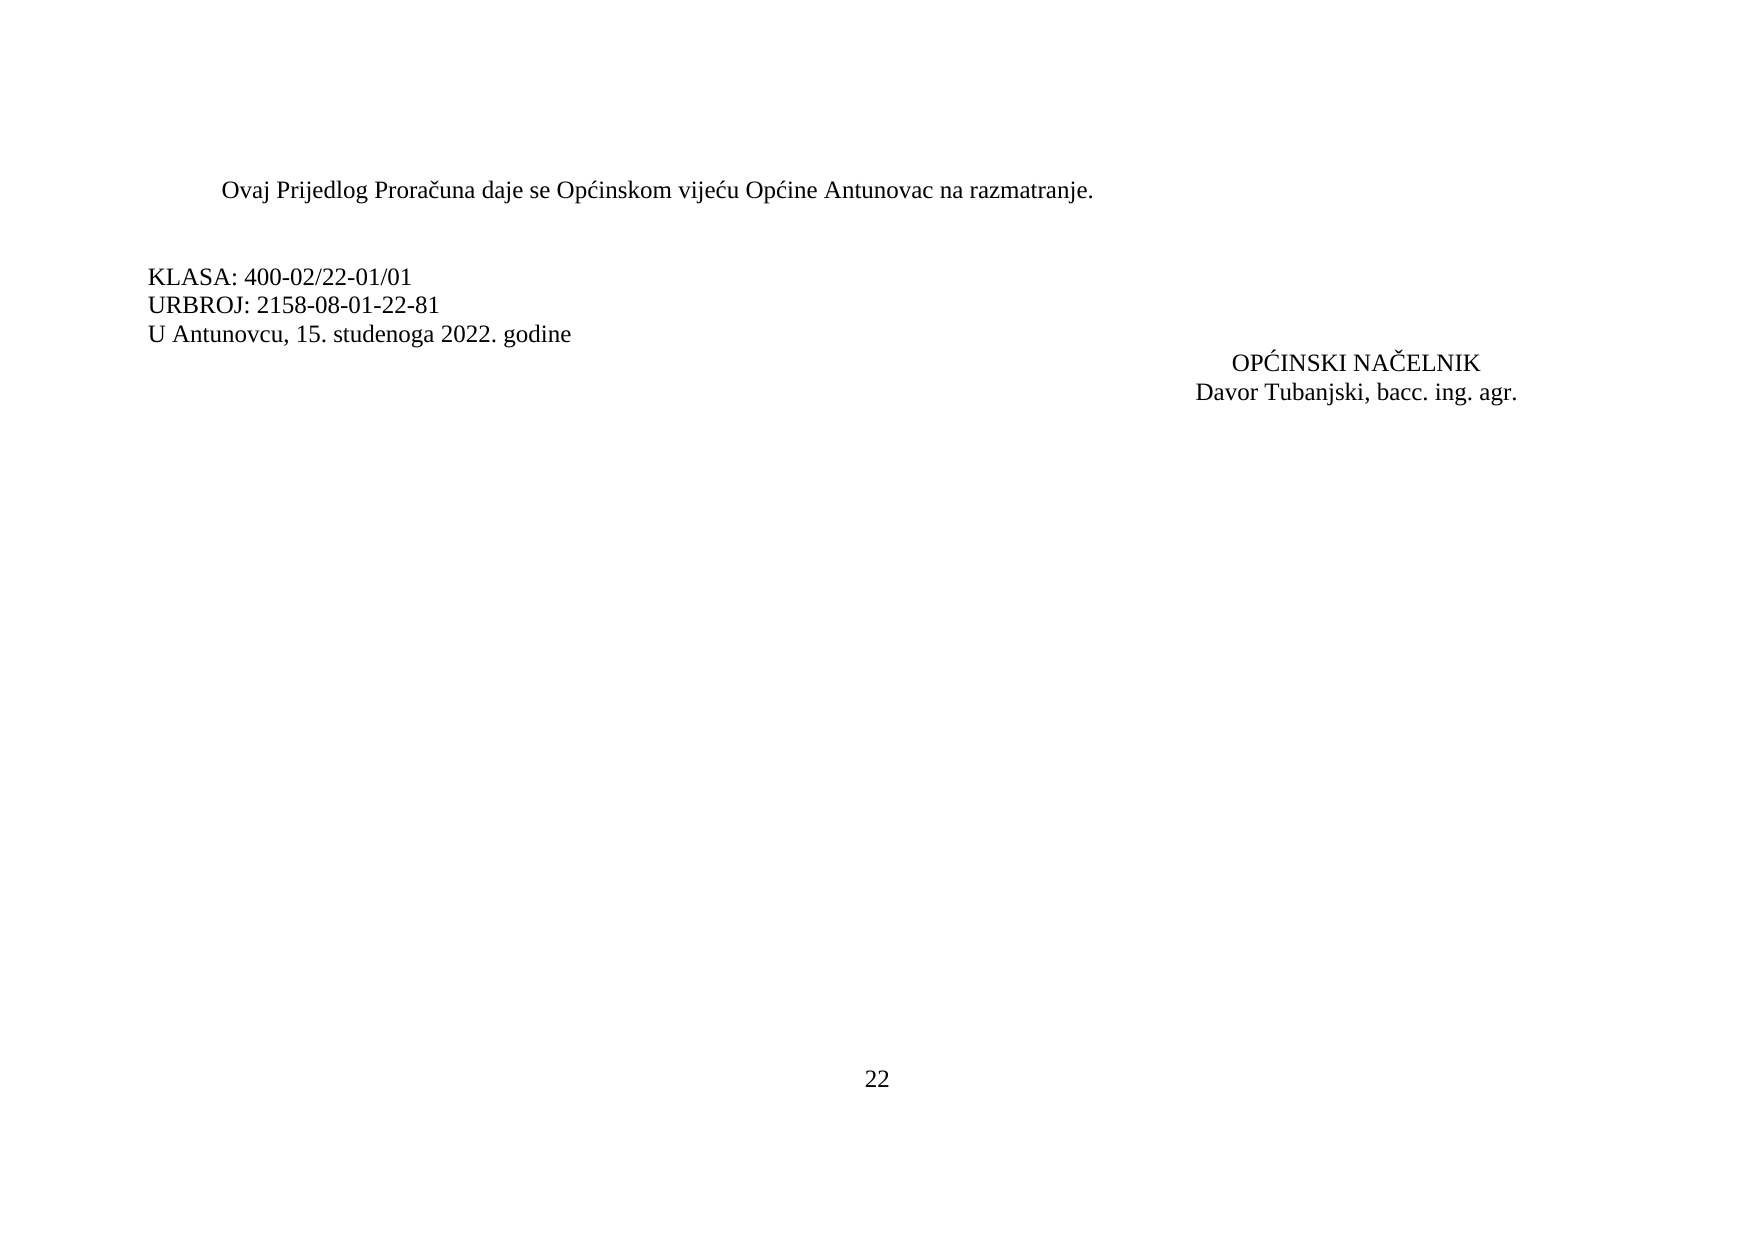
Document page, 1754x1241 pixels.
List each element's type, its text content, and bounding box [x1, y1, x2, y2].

text URBROJ: 2158-08-01-22-81 [148, 290, 1606, 319]
text U Antunovcu, 15. studenoga 2022. godine [148, 319, 1606, 348]
text Ovaj Prijedlog Proračuna daje se Općinskom vijeću Općine Antunovac na razmatranje. [148, 175, 1606, 204]
text OPĆINSKI NAČELNIK [369, 348, 1606, 377]
text Davor Tubanjski, bacc. ing. agr. [369, 377, 1606, 405]
text KLASA: 400-02/22-01/01 [148, 262, 1606, 290]
